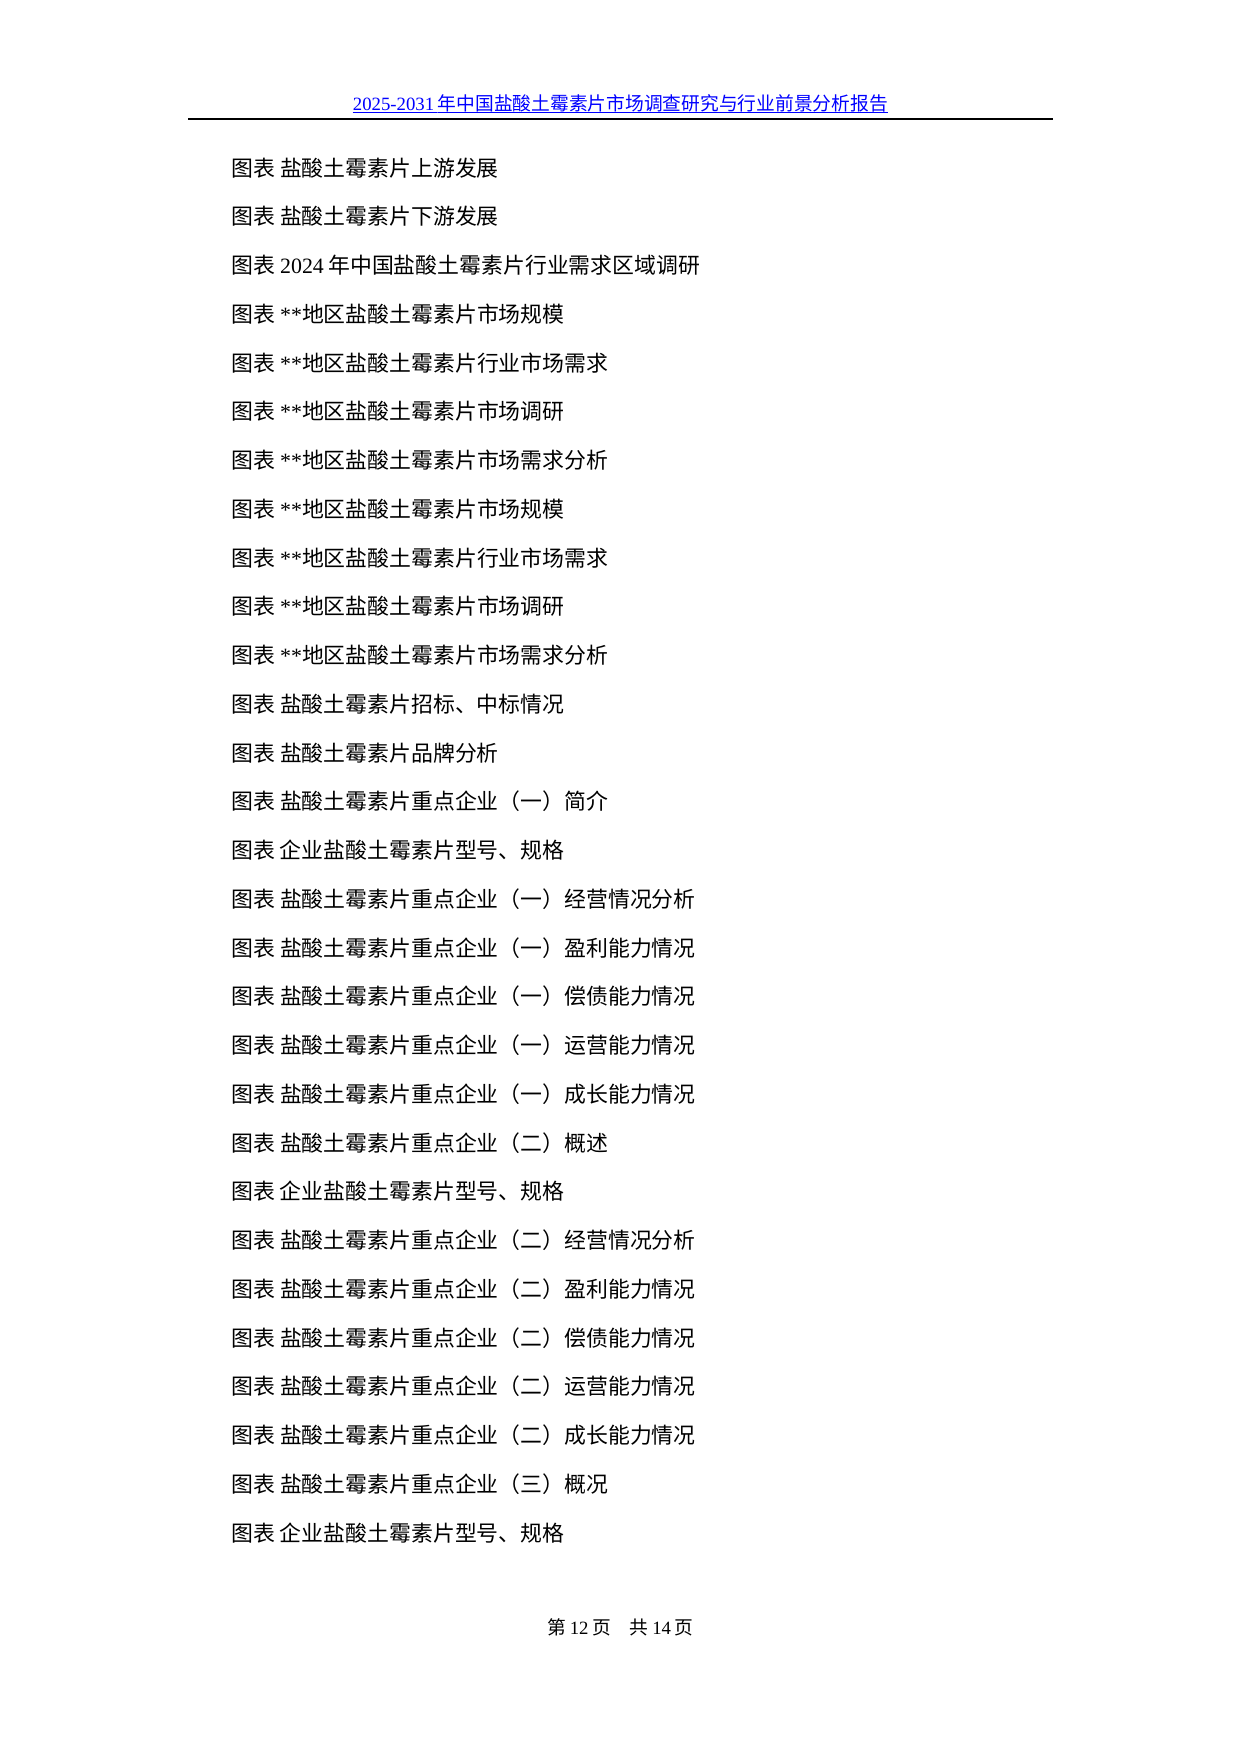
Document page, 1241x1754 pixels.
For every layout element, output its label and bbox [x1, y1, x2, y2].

text [187, 150, 1053, 1548]
